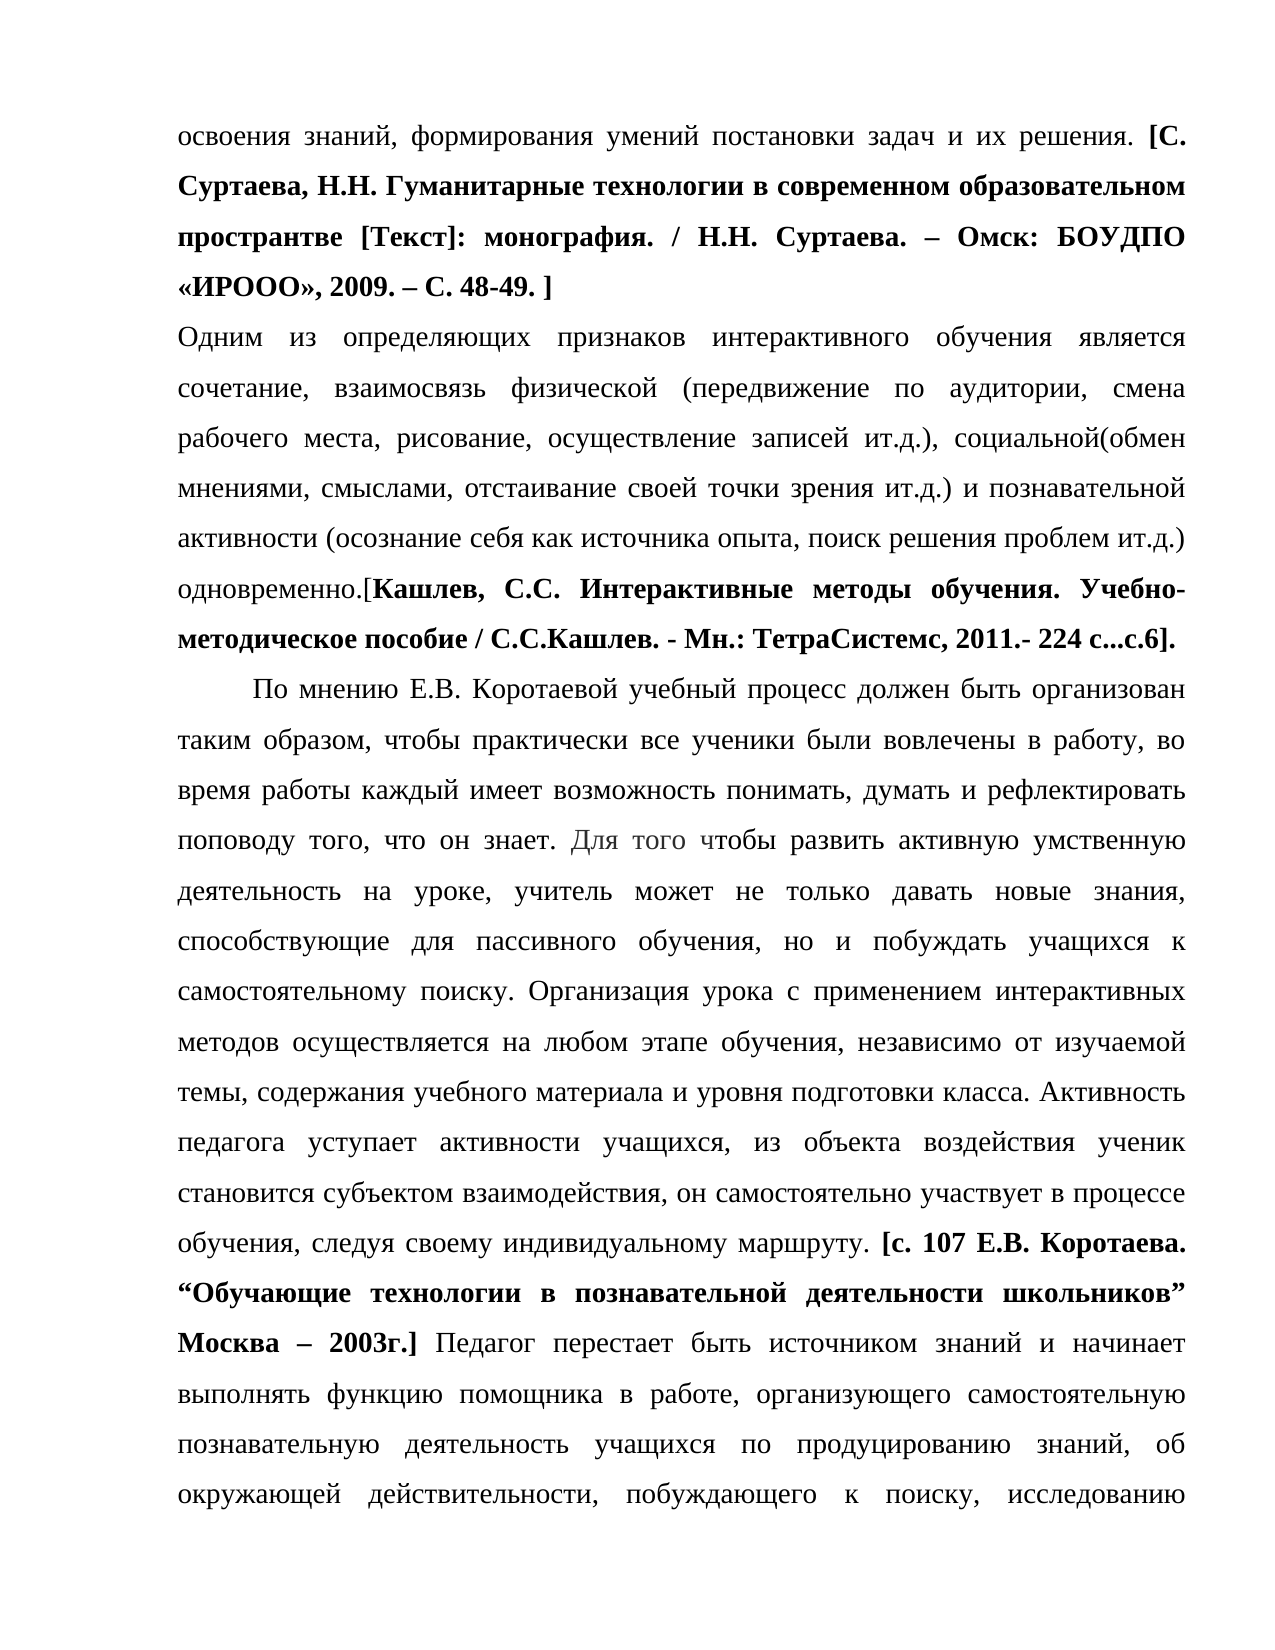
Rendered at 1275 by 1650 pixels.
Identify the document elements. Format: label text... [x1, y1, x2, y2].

text Одним из определяющих признаков интерактивного обучения является сочетание, взаимосвязь физической (передвижение по аудитории, смена рабочего места, рисование, осуществление записей ит.д.), социальной(обмен мнениями, смыслами, отстаивание своей точки зрения ит.д.) и познавательной активности (осознание себя как источника опыта, поиск решения проблем ит.д.) одновременно.[Кашлев, С.С. Интерактивные методы обучения. Учебно-методическое пособие / С.С.Кашлев. - Мн.: ТетраСистемс, 2011.- 224 с...с.6]. [177, 319, 1186, 655]
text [177, 672, 1186, 1510]
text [177, 118, 1186, 303]
